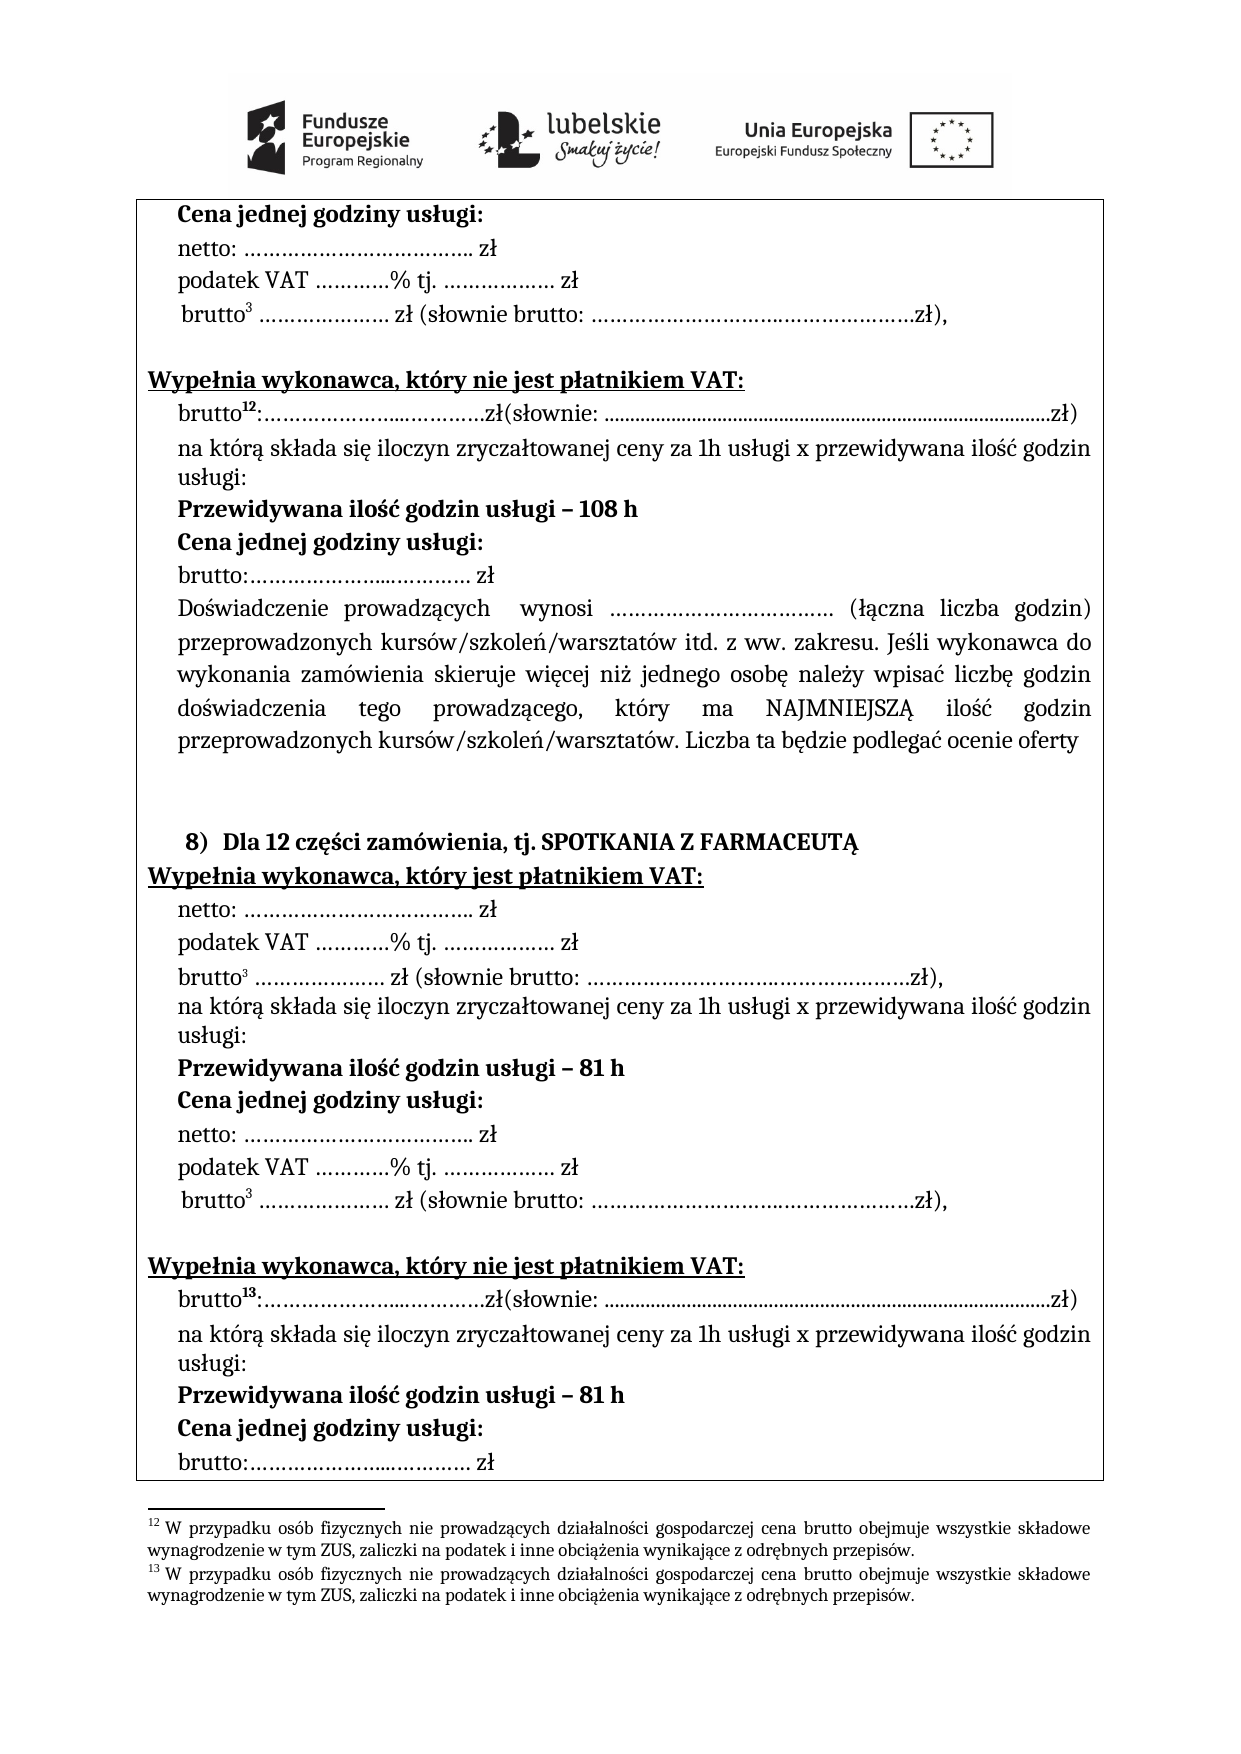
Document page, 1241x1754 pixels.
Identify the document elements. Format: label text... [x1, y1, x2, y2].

picture [227, 73, 1013, 199]
